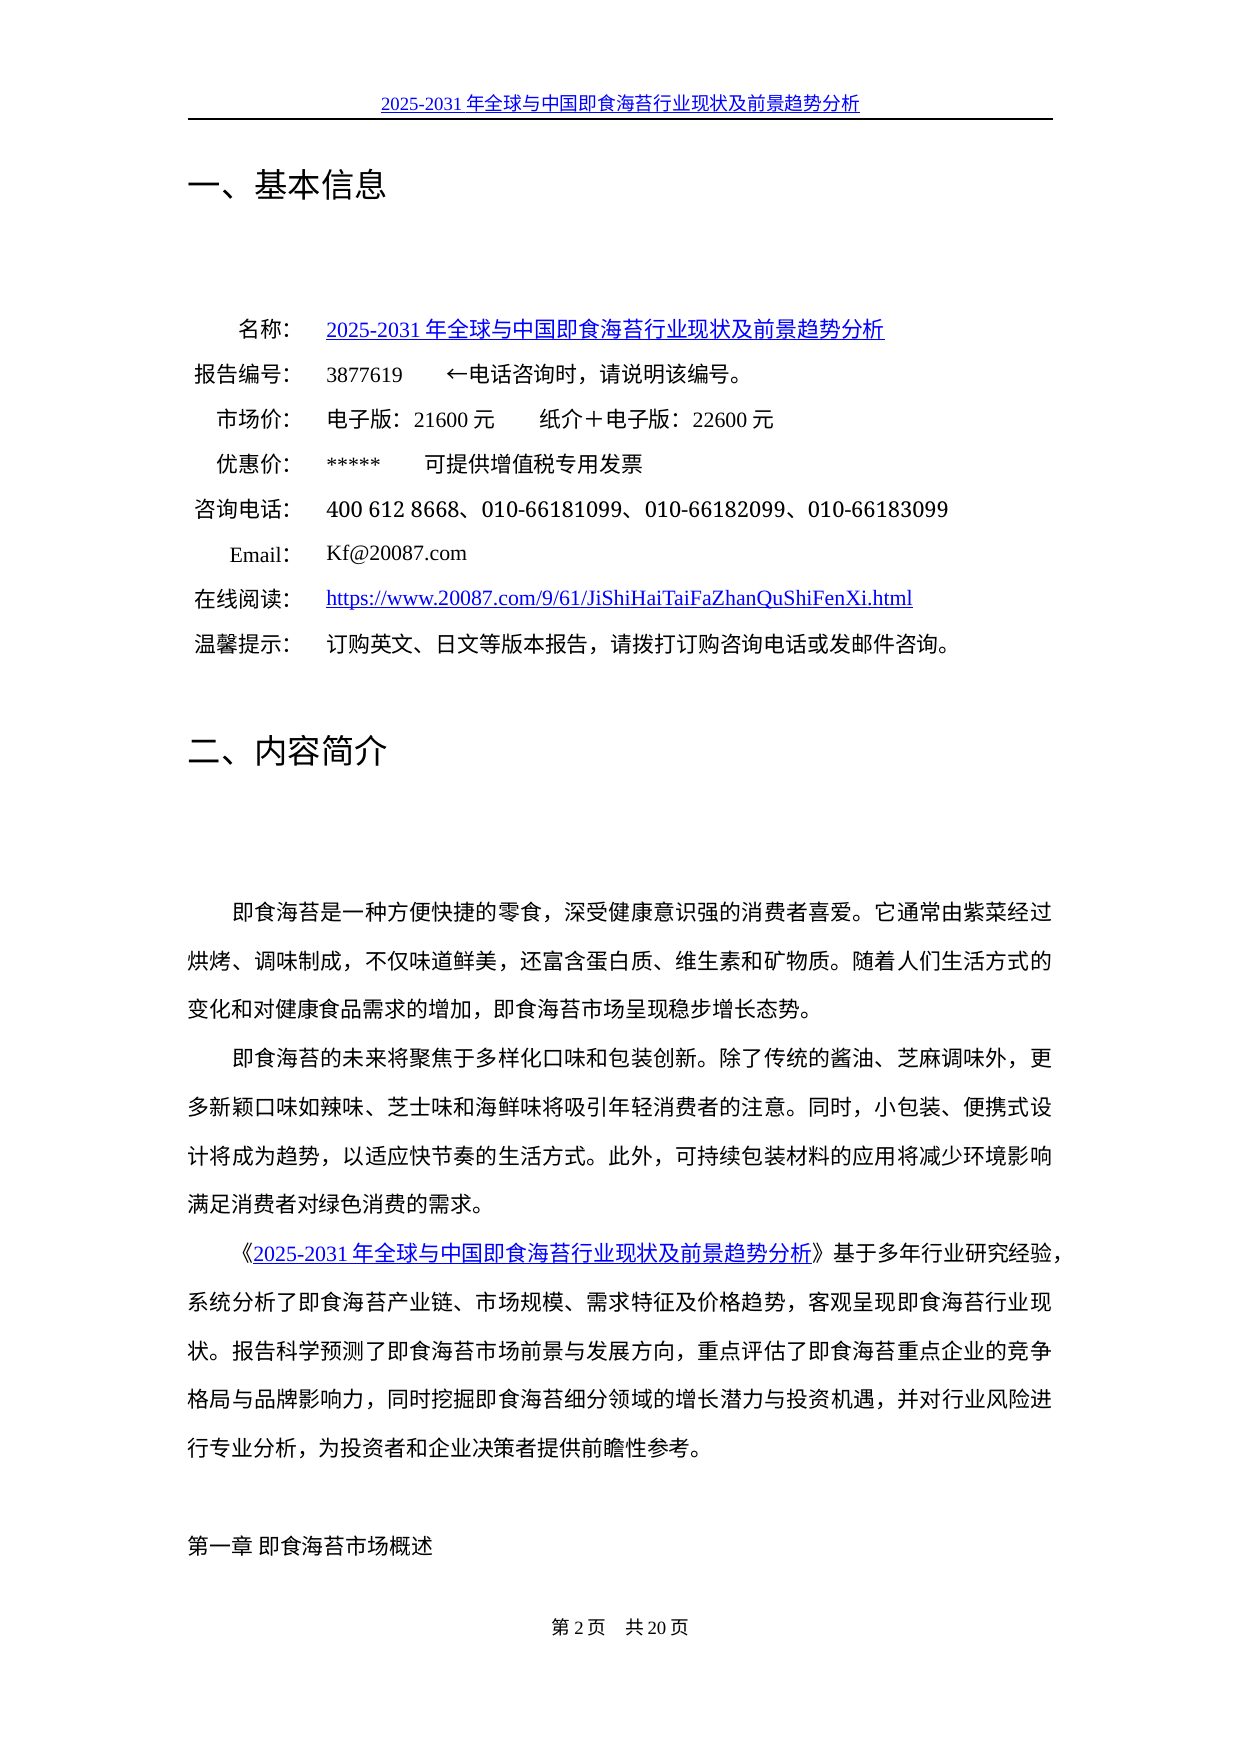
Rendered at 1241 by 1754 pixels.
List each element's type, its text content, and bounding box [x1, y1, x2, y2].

table_header 2025-2031年全球与中国即食海苔行业现状及前景趋势分析 [315, 312, 1073, 357]
table_cell 报告编号： [167, 357, 315, 402]
title 一、基本信息 [187, 150, 1053, 215]
table_cell Email： [167, 537, 315, 582]
table_cell 温馨提示： [167, 627, 315, 672]
table_cell 400 612 8668、010-66181099、010-66182099、010-66183099 [315, 492, 1073, 537]
table_cell 电子版：21600 元 纸介＋电子版：22600 元 [315, 402, 1073, 447]
table_cell 咨询电话： [167, 492, 315, 537]
title 二、内容简介 [187, 717, 1053, 782]
table_cell 在线阅读： [167, 582, 315, 627]
table_cell [315, 582, 1073, 627]
table_cell 市场价： [167, 402, 315, 447]
table_cell 订购英文、日文等版本报告，请拨打订购咨询电话或发邮件咨询。 [315, 627, 1073, 672]
table_cell 3877619 ←电话咨询时，请说明该编号。 [315, 357, 1073, 402]
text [187, 894, 1053, 1561]
table_cell ***** 可提供增值税专用发票 [315, 447, 1073, 492]
table_cell Kf@20087.com [315, 537, 1073, 582]
table_cell 优惠价： [167, 447, 315, 492]
table_header 名称： [167, 312, 315, 357]
